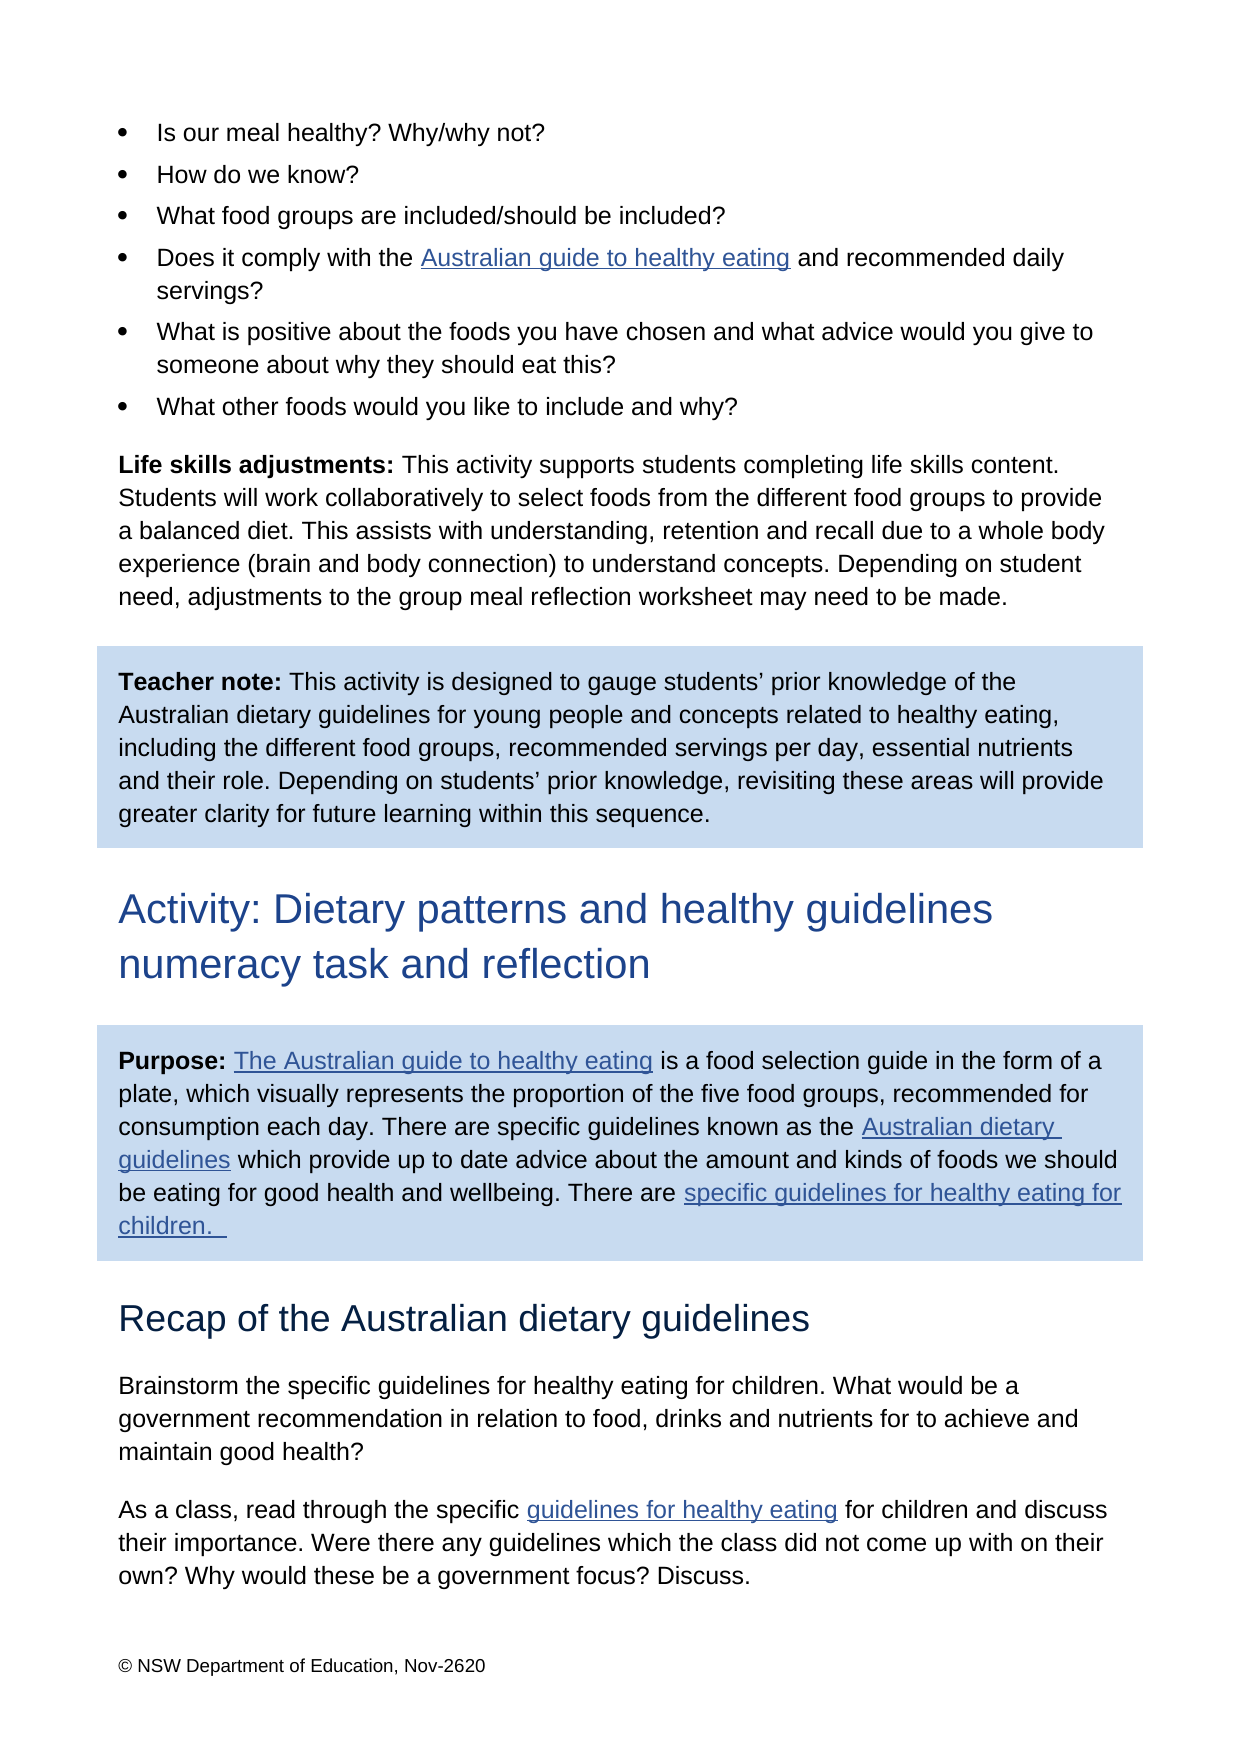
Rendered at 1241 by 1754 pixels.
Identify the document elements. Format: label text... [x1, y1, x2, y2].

text Purpose: The Australian guide to healthy eating is a food selection guide in the form of a plate, which visually represents the proportion of the five food groups, recommended for consumption each day. There are specific guidelines known as the Australian dietary guidelines which provide up to date advice about the amount and kinds of foods we should be eating for good health and wellbeing. There are specific guidelines for healthy eating for children. [97, 1025, 1143, 1261]
subtitle Activity: Dietary patterns and healthy guidelines numeracy task and reflection [118, 884, 1122, 987]
list How do we know? [118, 159, 1122, 188]
list What other foods would you like to include and why? [118, 391, 1122, 420]
text Life skills adjustments: This activity supports students completing life skills content. Students will work collaboratively to select foods from the different food groups to provide a balanced diet. This assists with understanding, retention and recall due to a whole body experience (brain and body connection) to understand concepts. Depending on student need, adjustments to the group meal reflection worksheet may need to be made. [118, 449, 1122, 610]
subtitle Recap of the Australian dietary guidelines [118, 1296, 1122, 1339]
list What food groups are included/should be included? [118, 201, 1122, 230]
list Does it comply with the Australian guide to healthy eating and recommended daily servings? [118, 242, 1122, 304]
text Teacher note: This activity is designed to gauge students’ prior knowledge of the Australian dietary guidelines for young people and concepts related to healthy eating, including the different food groups, recommended servings per day, essential nutrients and their role. Depending on students’ prior knowledge, revisiting these areas will provide greater clarity for future learning within this sequence. [97, 646, 1143, 848]
text Brainstorm the specific guidelines for healthy eating for children. What would be a government recommendation in relation to food, drinks and nutrients for to achieve and maintain good health? [118, 1371, 1122, 1466]
list What is positive about the foods you have chosen and what advice would you give to someone about why they should eat this? [118, 317, 1122, 379]
text As a class, read through the specific guidelines for healthy eating for children and discuss their importance. Were there any guidelines which the class did not come up with on their own? Why would these be a government focus? Discuss. [118, 1495, 1122, 1590]
list Is our meal healthy? Why/why not? [118, 118, 1122, 147]
